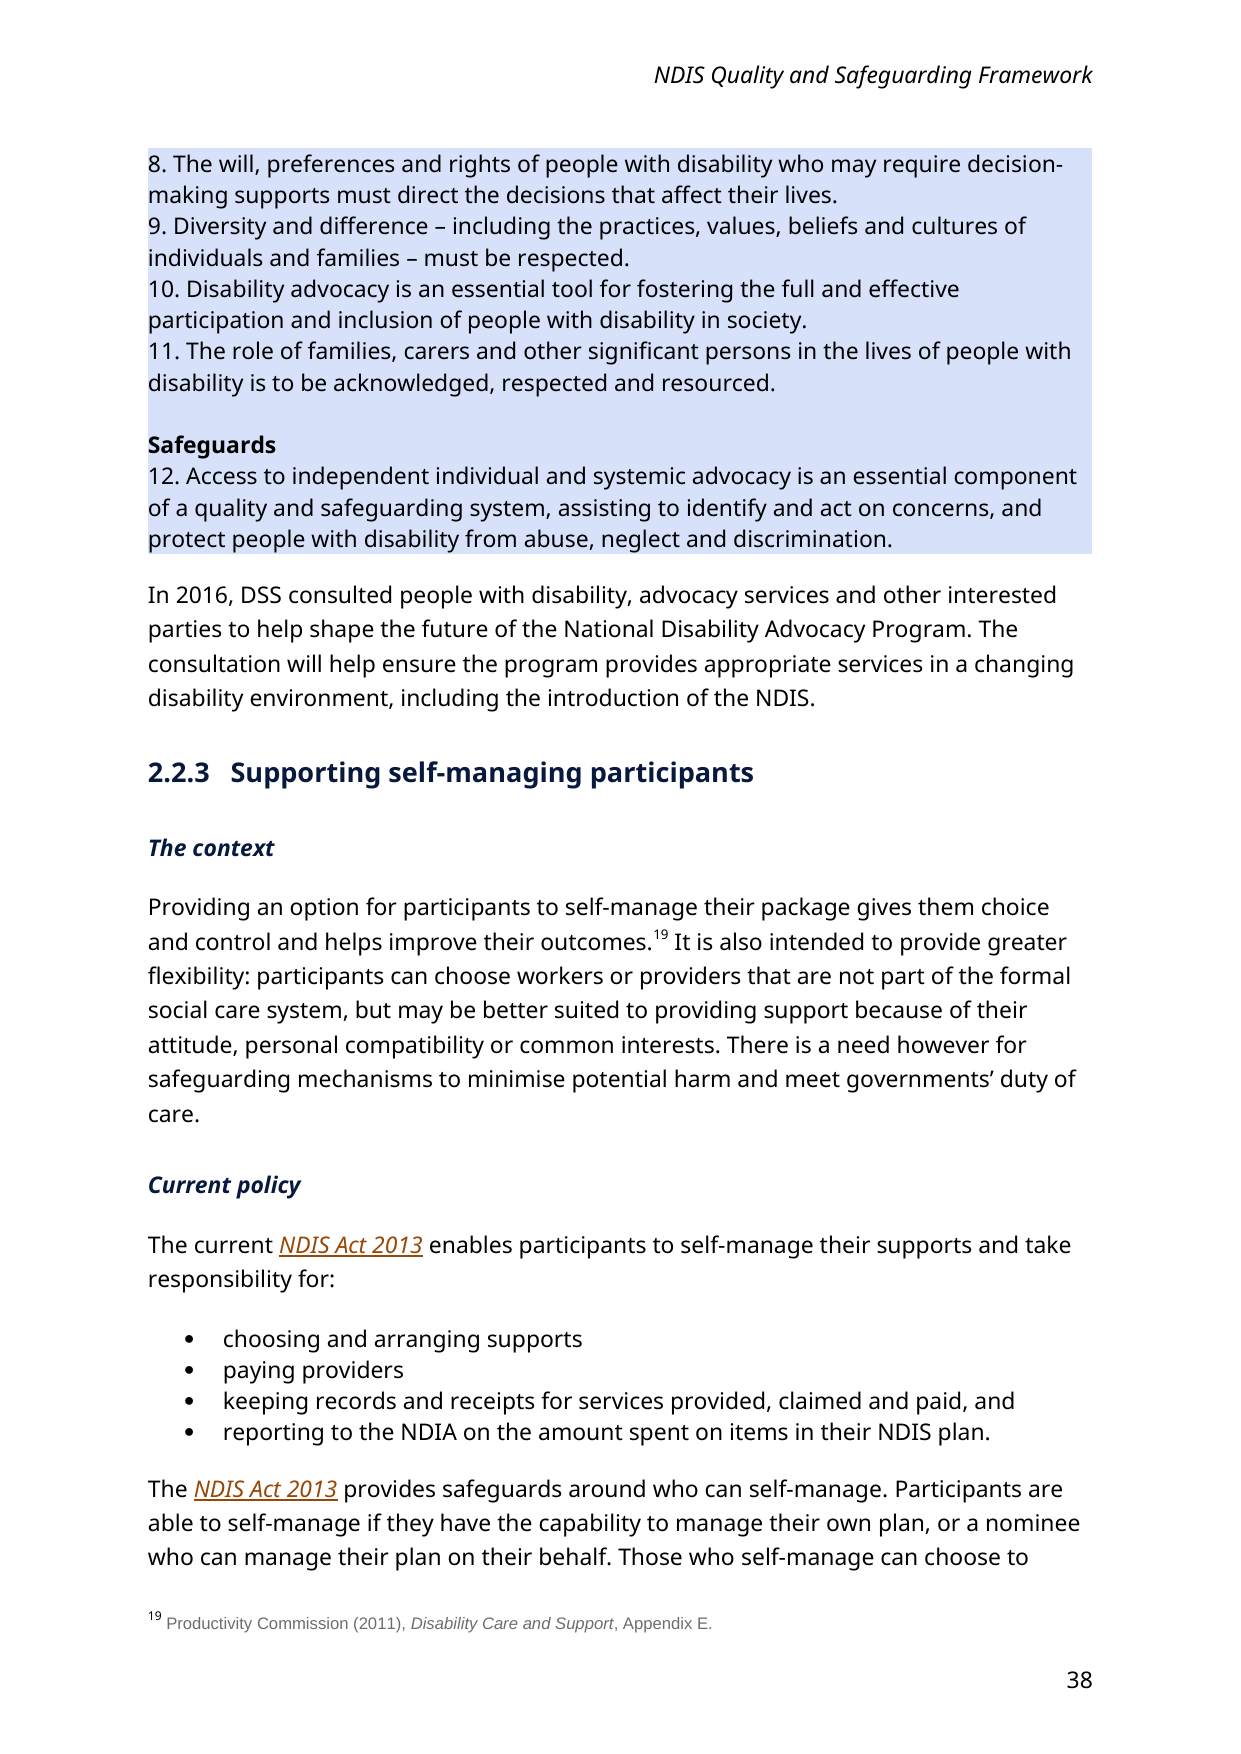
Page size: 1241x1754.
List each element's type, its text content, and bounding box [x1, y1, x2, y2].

list paying providers [185, 1354, 1092, 1385]
text 8. The will, preferences and rights of people with disability who may require decision-making supports must direct the decisions that affect their lives. [148, 148, 1092, 210]
list choosing and arranging supports [185, 1323, 1092, 1354]
text The current NDIS Act 2013 enables participants to self-manage their supports and take responsibility for: [148, 1229, 1092, 1294]
text Providing an option for participants to self-manage their package gives them choice and control and helps improve their outcomes. It is also intended to provide greater flexibility: participants can choose workers or providers that are not part of the formal social care system, but may be better suited to providing support because of their attitude, personal compatibility or common interests. There is a need however for safeguarding mechanisms to minimise potential harm and meet governments’ duty of care. [148, 891, 1092, 1129]
text In 2016, DSS consulted people with disability, advocacy services and other interested parties to help shape the future of the National Disability Advocacy Program. The consultation will help ensure the program provides appropriate services in a changing disability environment, including the introduction of the NDIS. [148, 579, 1092, 713]
text 9. Diversity and difference – including the practices, values, beliefs and cultures of individuals and families – must be respected. [148, 210, 1092, 273]
text Safeguards [148, 429, 1092, 460]
text 10. Disability advocacy is an essential tool for fostering the full and effective participation and inclusion of people with disability in society. [148, 273, 1092, 335]
text 11. The role of families, carers and other significant persons in the lives of people with disability is to be acknowledged, respected and resourced. [148, 335, 1092, 429]
list reporting to the NDIA on the amount spent on items in their NDIS plan. [185, 1416, 1092, 1448]
text 12. Access to independent individual and systemic advocacy is an essential component of a quality and safeguarding system, assisting to identify and act on concerns, and protect people with disability from abuse, neglect and discrimination. [148, 460, 1092, 554]
text Current policy [148, 1169, 1092, 1201]
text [148, 1473, 1092, 1573]
list Supporting self-managing participants [148, 754, 1092, 791]
text The context [148, 832, 1092, 863]
list keeping records and receipts for services provided, claimed and paid, and [185, 1385, 1092, 1416]
